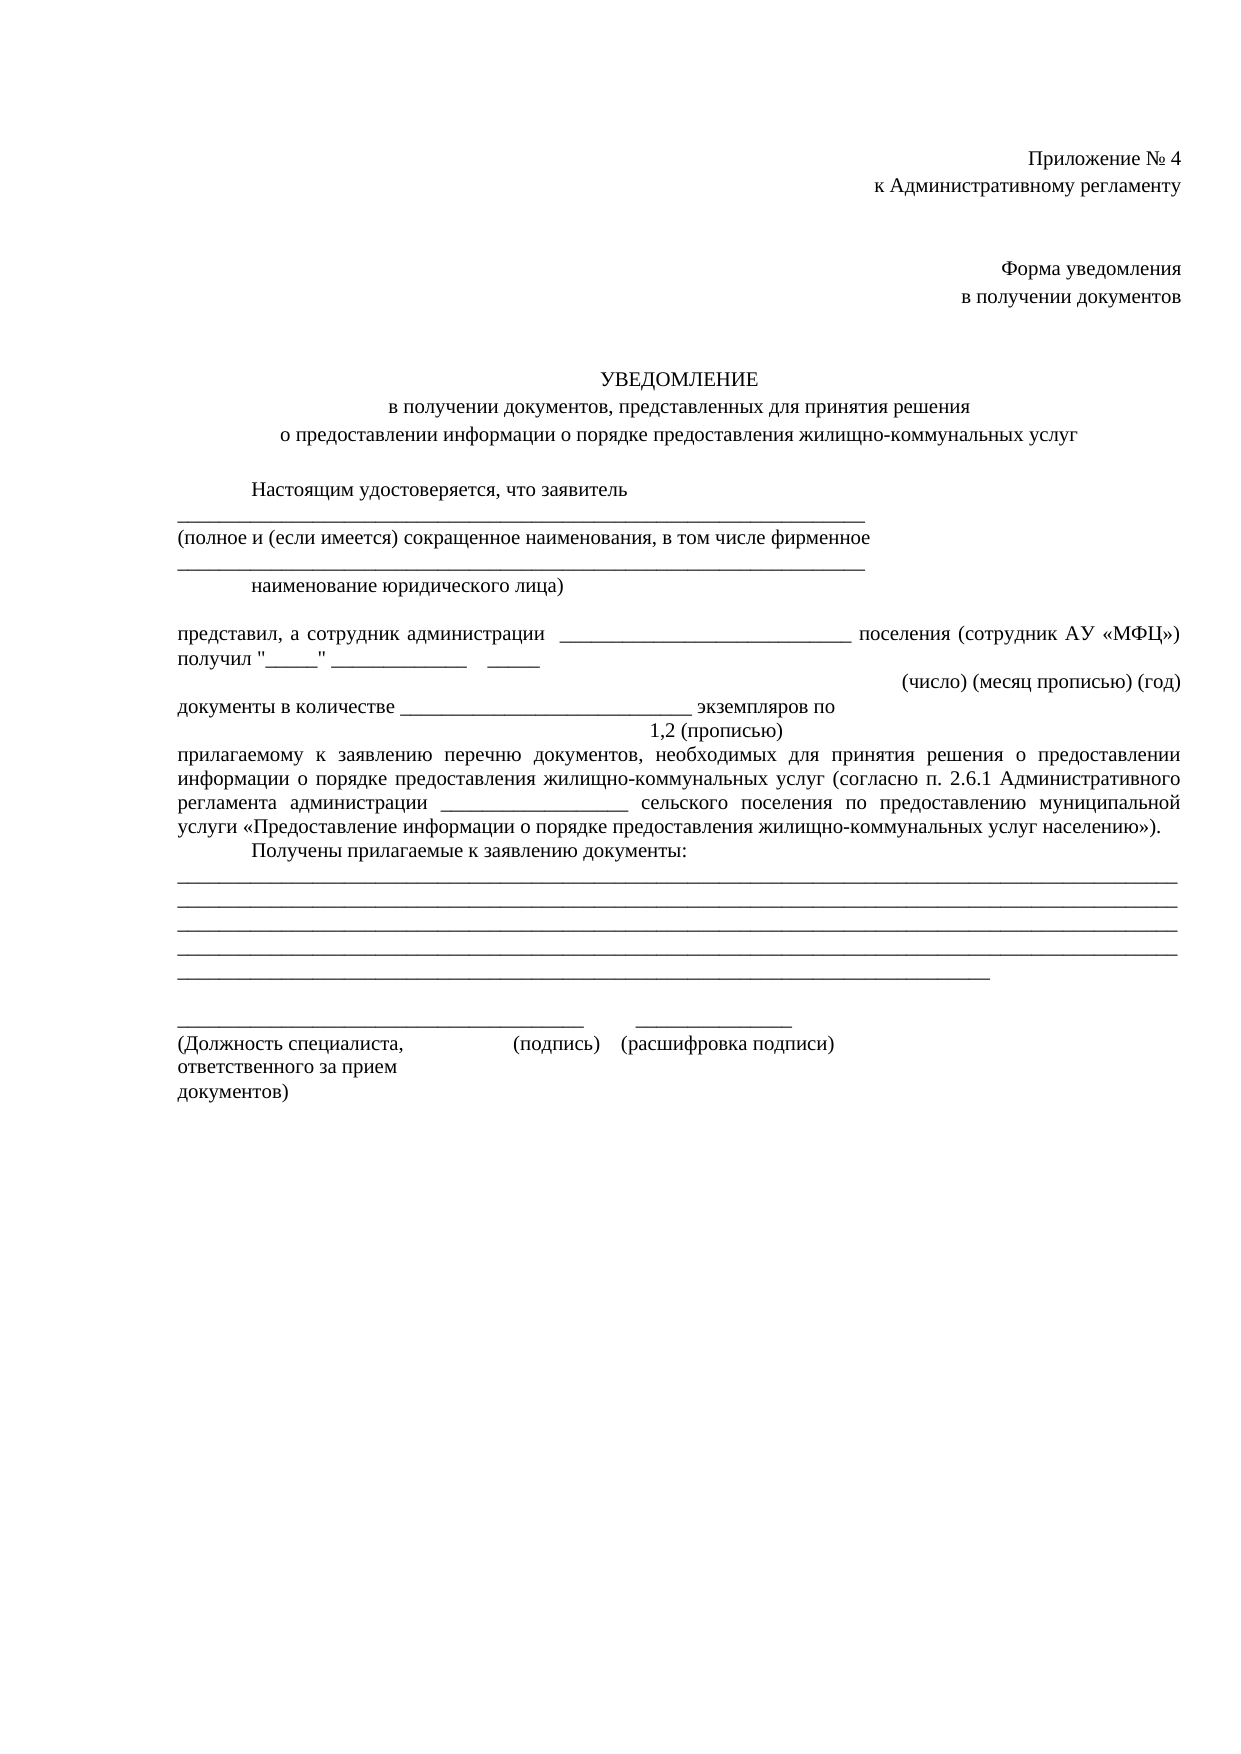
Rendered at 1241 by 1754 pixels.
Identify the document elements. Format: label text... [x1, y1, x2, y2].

text в получении документов [177, 284, 1181, 308]
text Приложение № 4 [177, 146, 1181, 170]
text Получены прилагаемые к заявлению документы: [177, 838, 1181, 862]
text в получении документов, представленных для принятия решения [177, 394, 1181, 418]
text к Административному регламенту [177, 173, 1181, 197]
text наименование юридического лица) [177, 573, 1181, 597]
text _______________________________________ _______________ [177, 1006, 1181, 1030]
text прилагаемому к заявлению перечню документов, необходимых для принятия решения о предоставлении информации о порядке предоставления жилищно-коммунальных услуг (согласно п. 2.6.1 Административного регламента администрации __________________ сельского поселения по предоставлению муниципальной услуги «Предоставление информации о порядке предоставления жилищно-коммунальных услуг населению»). [177, 742, 1181, 838]
text (Должность специалиста, (подпись) (расшифровка подписи) [177, 1030, 1181, 1054]
text __________________________________________________________________ [177, 549, 1181, 573]
text (число) (месяц прописью) (год) [177, 669, 1181, 693]
text УВЕДОМЛЕНИЕ [177, 367, 1181, 391]
text 1,2 (прописью) [177, 718, 1181, 742]
text о предоставлении информации о порядке предоставления жилищно-коммунальных услуг [177, 422, 1181, 446]
text ______________________________________________________________________________________________________________________________________________________________________________________________________________________________________________________________________________________________________________________________________________________________________________________________________________________________________________________________________________ [177, 862, 1181, 982]
text Форма уведомления [177, 256, 1181, 280]
text __________________________________________________________________ [177, 501, 1181, 525]
text представил, а сотрудник администрации ____________________________ поселения (сотрудник АУ «МФЦ») получил "_____" _____________ _____ [177, 621, 1181, 669]
text Настоящим удостоверяется, что заявитель [177, 477, 1181, 501]
text (полное и (если имеется) сокращенное наименования, в том числе фирменное [177, 525, 1181, 549]
text документы в количестве ____________________________ экземпляров по [177, 693, 1181, 718]
text ответственного за прием [177, 1054, 1181, 1078]
text документов) [177, 1078, 1181, 1103]
